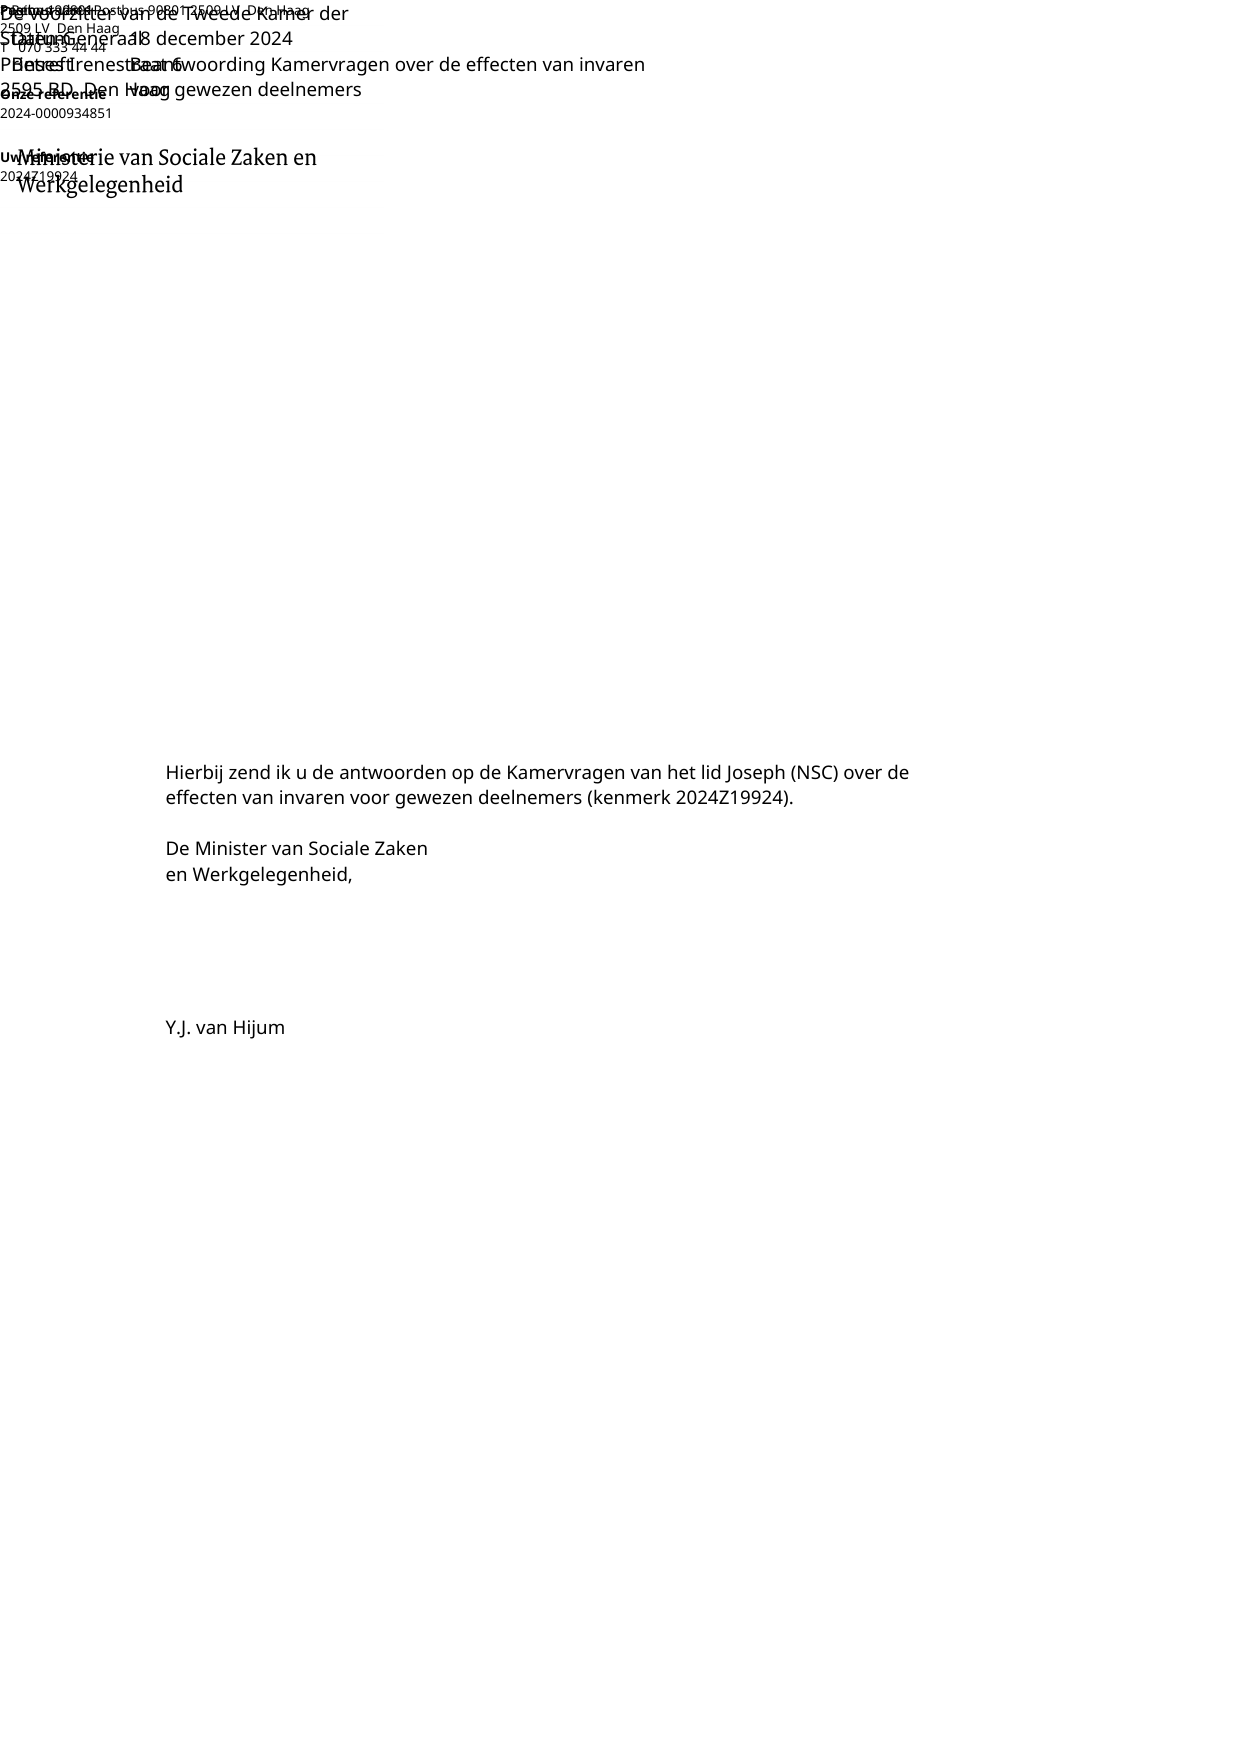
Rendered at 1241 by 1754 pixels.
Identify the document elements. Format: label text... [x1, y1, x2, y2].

text Y.J. van Hijum [165, 1014, 951, 1040]
picture [20, 40, 24, 51]
picture [0, 0, 384, 260]
picture [15, 33, 22, 44]
text De Minister van Sociale Zaken en Werkgelegenheid, [165, 836, 951, 887]
text Hierbij zend ik u de antwoorden op de Kamervragen van het lid Joseph (NSC) over de effecten van invaren voor gewezen deelnemers (kenmerk 2024Z19924). [165, 759, 951, 810]
